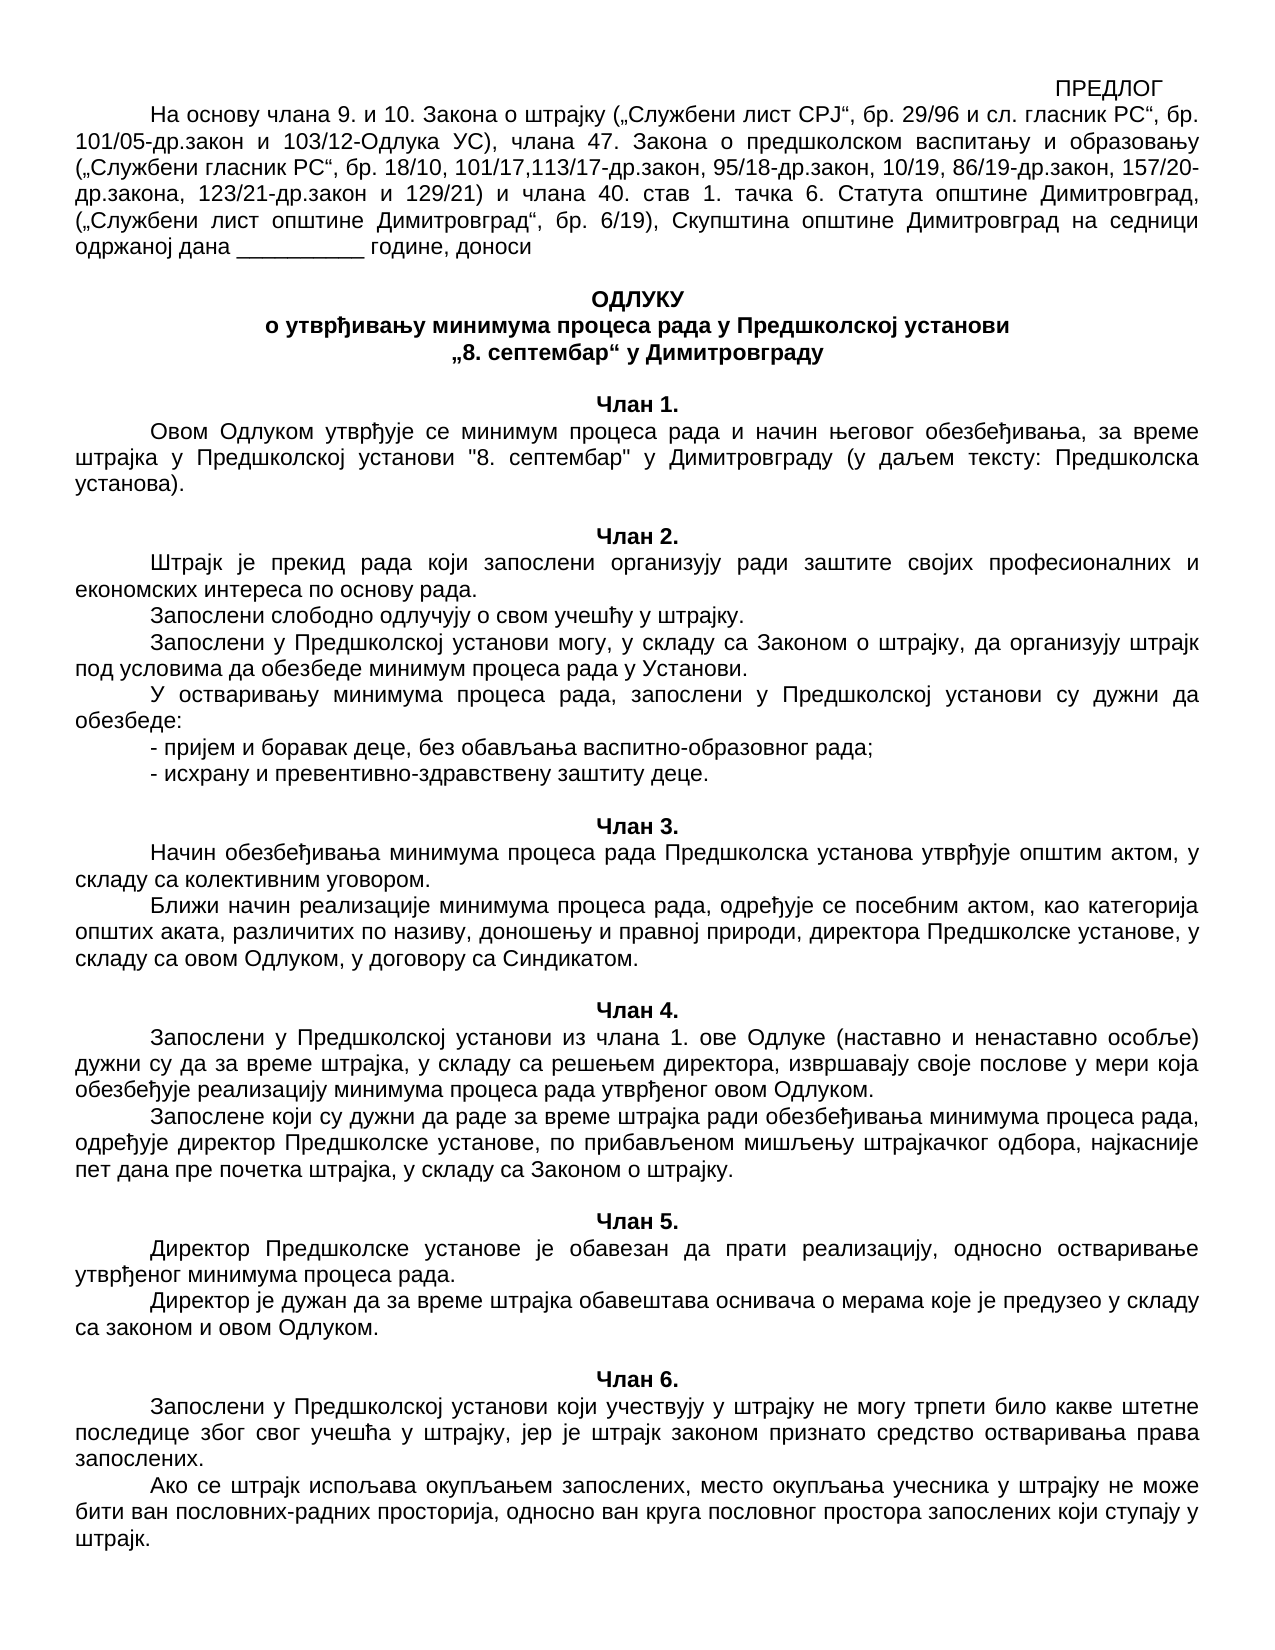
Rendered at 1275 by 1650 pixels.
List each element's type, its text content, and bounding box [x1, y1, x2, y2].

text „8. септембар“ у Димитровграду [75, 338, 1200, 365]
text о утврђивању минимума процеса рада у Предшколској установи [75, 312, 1200, 338]
text На основу члана 9. и 10. Закона о штрајку („Службени лист СРЈ“, бр. 29/96 и сл. гласник РС“, бр. 101/05-др.закон и 103/12-Одлука УС), члана 47. Закона о предшколском васпитању и образовању („Службени гласник РС“, бр. 18/10, 101/17,113/17-др.закон, 95/18-др.закон, 10/19, 86/19-др.закон, 157/20-др.закона, 123/21-др.закон и 129/21) и члана 40. став 1. тачка 6. Статута општине Димитровград, („Службени лист општине Димитровград“, бр. 6/19), Скупштина општине Димитровград на седници одржаној дана __________ године, доноси [75, 101, 1200, 259]
text Запослене који су дужни да раде за време штрајка ради обезбеђивања минимума процеса рада, одређује директор Предшколске установе, по прибављеном мишљењу штрајкачког одбора, најкасније пет дана пре почетка штрајка, у складу са Законом о штрајку. [75, 1103, 1200, 1182]
text Запослени слободно одлучују о свом учешћу у штрајку. [75, 602, 1200, 628]
text Члан 3. [75, 787, 1200, 839]
text У остваривању минимума процеса рада, запослени у Предшколској установи су дужни да обезбеде: [75, 681, 1200, 734]
text Штрајк је прекид рада који запослени организују ради заштите својих професионалних и економских интереса по основу рада. [75, 549, 1200, 602]
text Члан 5. [75, 1182, 1200, 1234]
text Запослени у Предшколској установи који учествују у штрајку не могу трпети било какве штетне последице због свог учешћа у штрајку, јер је штрајк законом признато средство остваривања права запослених. [75, 1393, 1200, 1472]
text ОДЛУКУ [75, 286, 1200, 312]
text Члан 6. [75, 1340, 1200, 1393]
text Ближи начин реализације минимума процеса рада, одређује се посебним актом, као категорија општих аката, различитих по називу, доношењу и правној природи, директора Предшколске установе, у складу са овом Одлуком, у договору са Синдикатом. [75, 892, 1200, 971]
text Запослени у Предшколској установи могу, у складу са Законом о штрајку, да организују штрајк под условима да обезбеде минимум процеса рада у Установи. [75, 628, 1200, 681]
text Члан 2. [75, 497, 1200, 549]
text Члан 1. [75, 365, 1200, 418]
text Директор је дужан да за време штрајка обавештава оснивача о мерама које је предузео у складу са законом и овом Одлуком. [75, 1287, 1200, 1340]
text - исхрану и превентивно-здравствену заштиту деце. [75, 760, 1200, 787]
text Начин обезбеђивања минимума процеса рада Предшколска установа утврђује општим актом, у складу са колективним уговором. [75, 839, 1200, 892]
text Директор Предшколске установе је обавезан да прати реализацију, односно остваривање утврђеног минимума процеса рада. [75, 1234, 1200, 1287]
text Ако се штрајк испољава окупљањем запослених, место окупљања учесника у штрајку не може бити ван пословних-радних просторија, односно ван круга пословног простора запослених који ступају у штрајк. [75, 1472, 1200, 1551]
text Члан 4. [75, 971, 1200, 1024]
text - пријем и боравак деце, без обављања васпитно-образовног рада; [150, 734, 1200, 760]
text Овом Одлуком утврђује се минимум процеса рада и начин његовог обезбеђивања, за време штрајка у Предшколској установи "8. септембар" у Димитровграду (у даљем тексту: Предшколска установа). [75, 418, 1200, 497]
text Запослени у Предшколској установи из члана 1. ове Одлуке (наставно и ненаставно особље) дужни су да за време штрајка, у складу са решењем директора, извршавају своје послове у мери која обезбеђује реализацију минимума процеса рада утврђеног овом Одлуком. [75, 1024, 1200, 1103]
text ПРЕДЛОГ [75, 75, 1200, 101]
